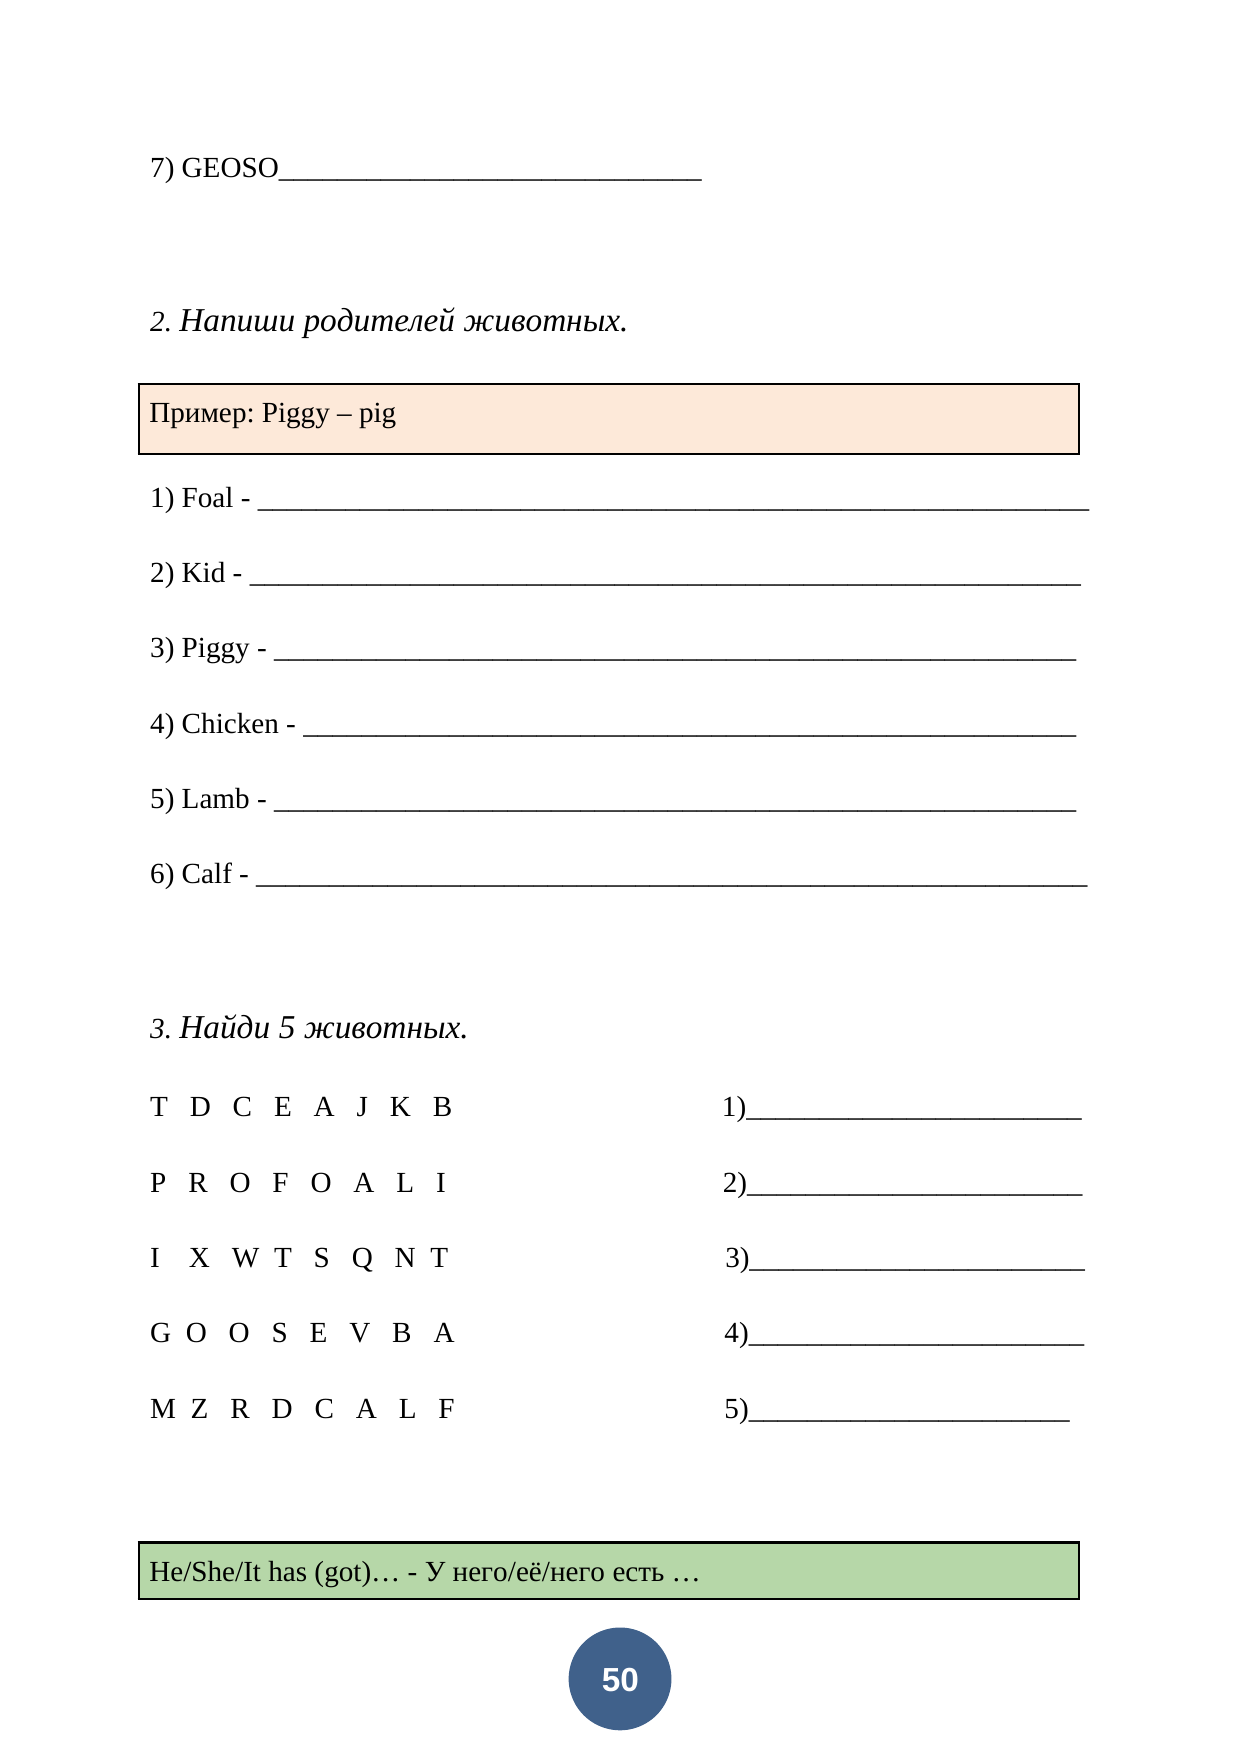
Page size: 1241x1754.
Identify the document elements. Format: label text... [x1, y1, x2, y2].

text 3) Piggy - _______________________________________________________ [150, 630, 1090, 664]
text I X W T S Q N T 3)_______________________ [150, 1240, 1090, 1274]
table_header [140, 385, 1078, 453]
text 7) GEOSO_____________________________ [150, 150, 1090, 183]
text 2. Напиши родителей животных. [150, 301, 1090, 339]
text 3. Найди 5 животных. [150, 1007, 1090, 1045]
text 1) Foal - _________________________________________________________ [150, 480, 1090, 513]
text G O O S E V B A 4)_______________________ [150, 1315, 1090, 1349]
text 6) Calf - _________________________________________________________ [150, 856, 1090, 890]
text M Z R D C A L F 5)______________________ [150, 1391, 1090, 1424]
text 5) Lamb - _______________________________________________________ [150, 781, 1090, 814]
text 4) Chicken - _____________________________________________________ [150, 706, 1090, 739]
text T D C E A J K B 1)_______________________ [150, 1089, 1090, 1123]
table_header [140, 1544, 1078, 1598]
text P R O F O A L I 2)_______________________ [150, 1165, 1090, 1198]
text 2) Kid - _________________________________________________________ [150, 555, 1090, 589]
